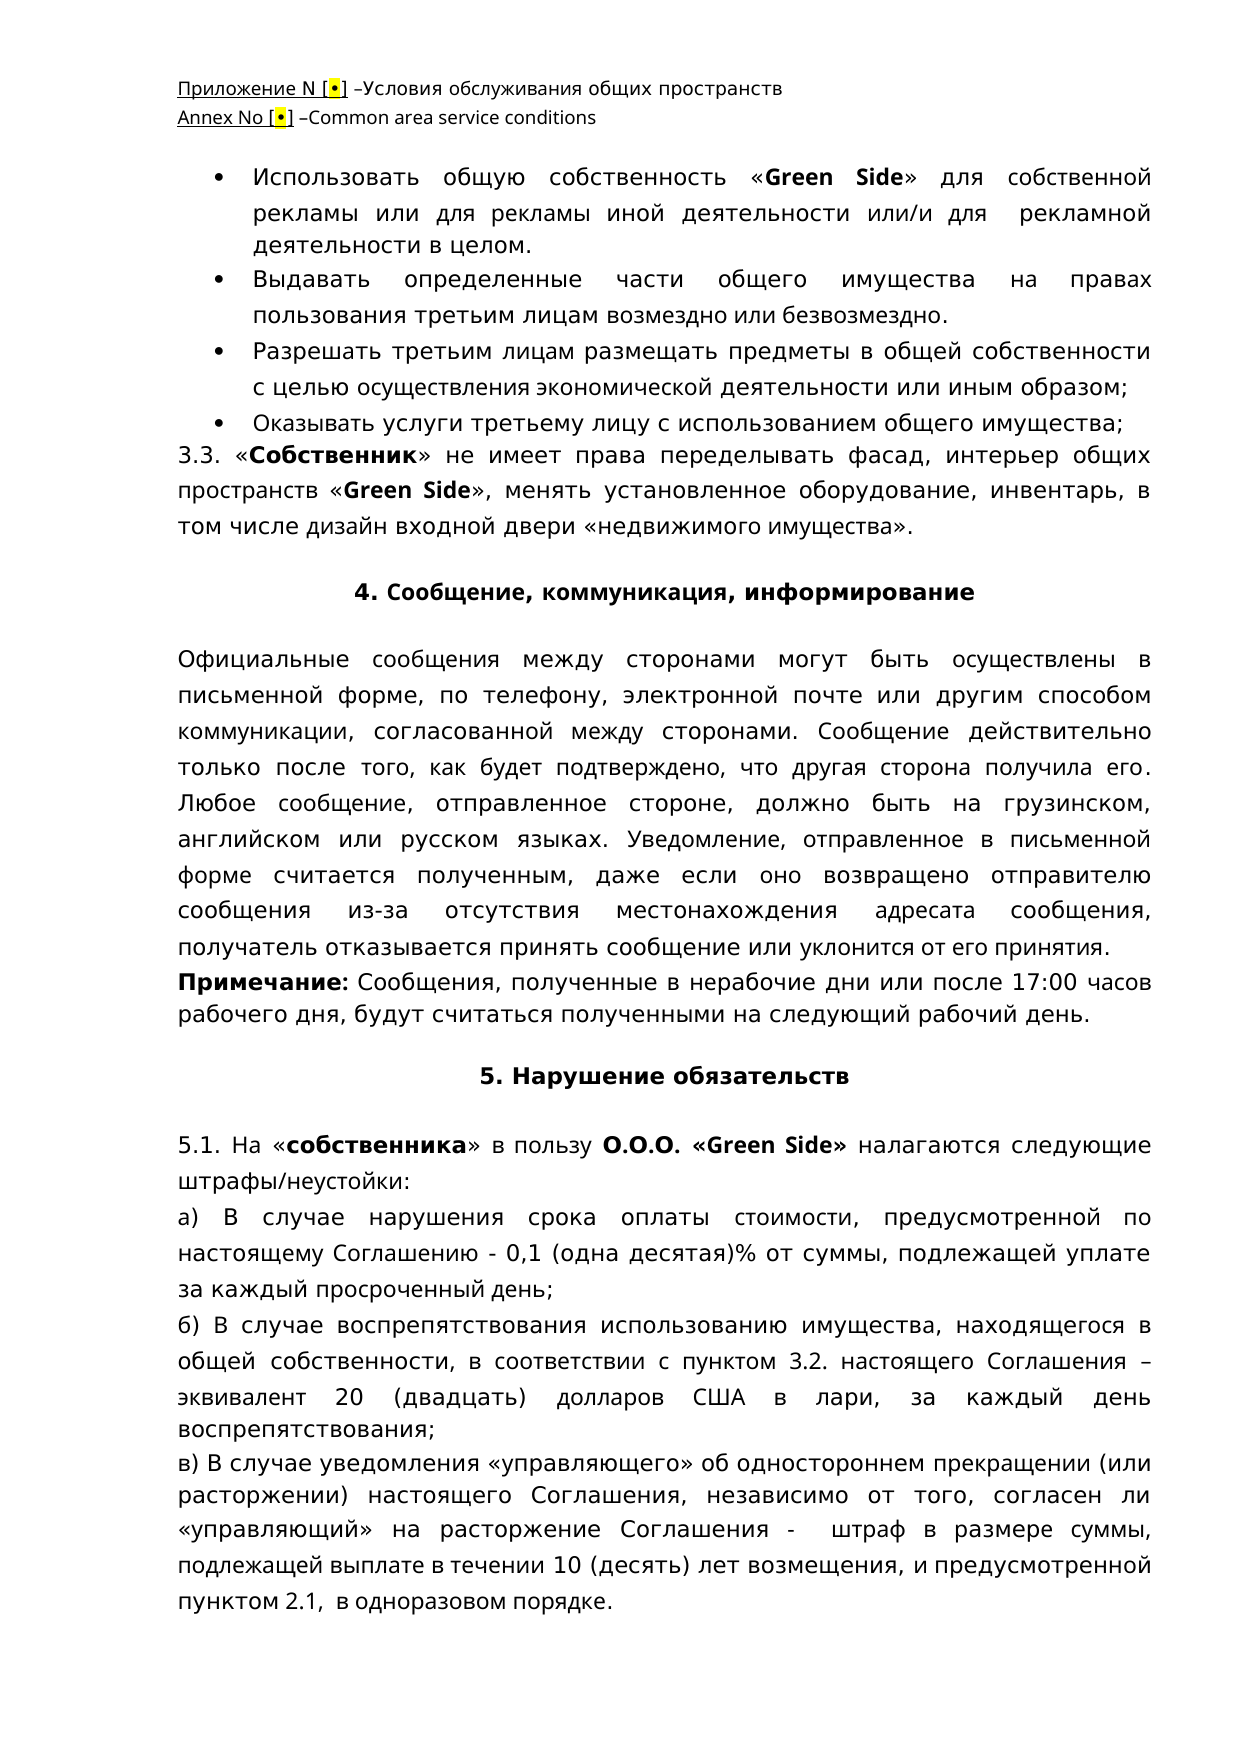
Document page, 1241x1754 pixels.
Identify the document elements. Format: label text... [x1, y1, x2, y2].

list Разрешать третьим лицам размещать предметы в общей собственности с целью осуществления экономической деятельности или иным образом; [215, 335, 1152, 402]
list Использовать общую собственность «Green Side» для собственной рекламы или для рекламы иной деятельности или/и для рекламной деятельности в целом. [215, 161, 1152, 259]
text 3.3. «Собственник» не имеет права переделывать фасад, интерьер общих пространств «Green Side», менять установленное оборудование, инвентарь, в том числе дизайн входной двери «недвижимого имущества». [177, 442, 1152, 541]
text б) В случае воспрепятствования использованию имущества, находящегося в общей собственности, в соответствии с пунктом 3.2. настоящего Соглашения – эквивалент 20 (двадцать) долларов США в лари, за каждый день воспрепятствования; [177, 1309, 1152, 1443]
text Примечание: Сообщения, полученные в нерабочие дни или после 17:00 часов рабочего дня, будут считаться полученными на следующий рабочий день. [177, 966, 1152, 1028]
list Оказывать услуги третьему лицу с использованием общего имущества; [215, 407, 1152, 438]
text в) В случае уведомления «управляющего» об одностороннем прекращении (или расторжении) настоящего Соглашения, независимо от того, согласен ли «управляющий» на расторжение Соглашения - штраф в размере суммы, подлежащей выплате в течении 10 (десять) лет возмещения, и предусмотренной пунктом 2.1, в одноразовом порядке. [177, 1447, 1152, 1616]
text 5.1. На «собственника» в пользу О.О.О. «Green Side» налагаются следующие штрафы/неустойки: [177, 1129, 1152, 1197]
text 5. Нарушение обязательств [177, 1063, 1152, 1089]
list Выдавать определенные части общего имущества на правах пользования третьим лицам возмездно или безвозмездно. [215, 263, 1152, 330]
text 4. Сообщение, коммуникация, информирование [177, 576, 1152, 608]
text а) В случае нарушения срока оплаты стоимости, предусмотренной по настоящему Соглашению - 0,1 (одна десятая)% от суммы, подлежащей уплате за каждый просроченный день; [177, 1201, 1152, 1304]
text Официальные сообщения между сторонами могут быть осуществлены в письменной форме, по телефону, электронной почте или другим способом коммуникации, согласованной между сторонами. Сообщение действительно только после того, как будет подтверждено, что другая сторона получила его. Любое сообщение, отправленное стороне, должно быть на грузинском, английском или русском языках. Уведомление, отправленное в письменной форме считается полученным, даже если оно возвращено отправителю сообщения из-за отсутствия местонахождения адресата сообщения, получатель отказывается принять сообщение или уклонится от его принятия. [177, 643, 1152, 962]
